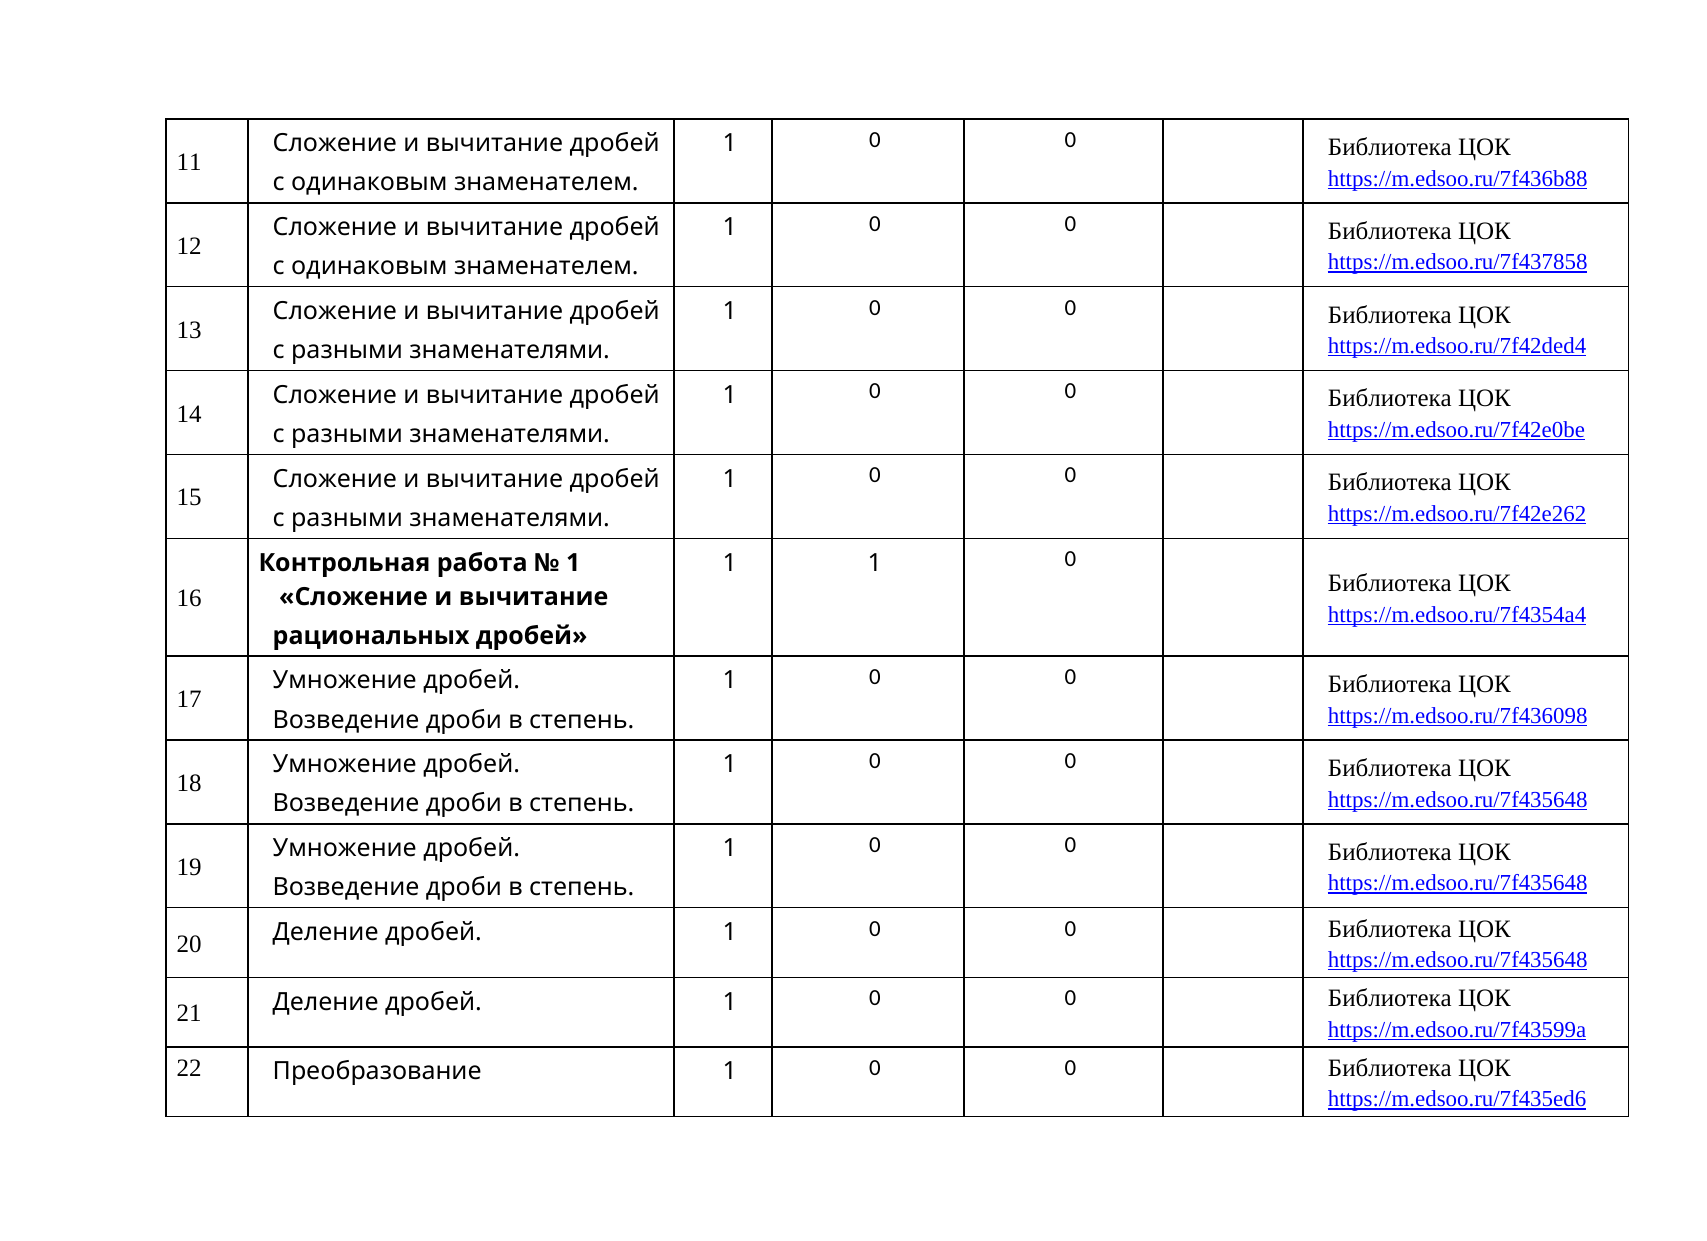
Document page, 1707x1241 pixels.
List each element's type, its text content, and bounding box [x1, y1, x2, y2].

table_cell 0 [965, 455, 1162, 537]
table_cell [1164, 455, 1302, 537]
table_cell 22 [167, 1048, 247, 1116]
table_cell 20 [167, 908, 247, 976]
table_cell Библиотека ЦОК https://m.edsoo.ru/7f4354a4 [1304, 539, 1628, 655]
table_cell 0 [965, 371, 1162, 453]
table_cell 17 [167, 657, 247, 739]
table_cell Библиотека ЦОК https://m.edsoo.ru/7f435648 [1304, 741, 1628, 823]
table_cell 1 [675, 741, 771, 823]
table_cell 0 [965, 825, 1162, 907]
table_cell 14 [167, 371, 247, 453]
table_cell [1304, 1048, 1628, 1116]
table_cell 1 [675, 455, 771, 537]
table_cell 13 [167, 287, 247, 370]
table_cell 1 [675, 120, 771, 202]
table_cell Сложение и вычитание дробей с разными знаменателями. [249, 371, 673, 453]
table_cell [1164, 908, 1302, 976]
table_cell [249, 1048, 673, 1116]
table_cell 0 [965, 120, 1162, 202]
table_cell 0 [965, 657, 1162, 739]
table_cell 1 [675, 908, 771, 976]
table_cell Библиотека ЦОК https://m.edsoo.ru/7f43599a [1304, 978, 1628, 1046]
table_cell Библиотека ЦОК https://m.edsoo.ru/7f436098 [1304, 657, 1628, 739]
table_cell [1164, 741, 1302, 823]
table_cell Контрольная работа № 1 «Сложение и вычитание рациональных дробей» [249, 539, 673, 655]
table_cell 0 [773, 455, 963, 537]
table_cell 16 [167, 539, 247, 655]
table_cell 1 [773, 539, 963, 655]
table_cell 0 [773, 120, 963, 202]
table_cell [1164, 825, 1302, 907]
table_cell Умножение дробей. Возведение дроби в степень. [249, 657, 673, 739]
table_cell [1164, 287, 1302, 370]
table_cell 0 [773, 908, 963, 976]
table_cell 0 [773, 741, 963, 823]
table_cell 1 [675, 204, 771, 286]
table_cell Библиотека ЦОК https://m.edsoo.ru/7f435648 [1304, 908, 1628, 976]
table_cell 0 [965, 741, 1162, 823]
table_cell 0 [965, 204, 1162, 286]
table_cell Сложение и вычитание дробей с одинаковым знаменателем. [249, 204, 673, 286]
table_cell [1164, 539, 1302, 655]
table_cell 1 [675, 287, 771, 370]
table_cell 1 [675, 978, 771, 1046]
table_cell 1 [675, 825, 771, 907]
table_cell Деление дробей. [249, 908, 673, 976]
table_cell Сложение и вычитание дробей с разными знаменателями. [249, 455, 673, 537]
table_cell 0 [965, 287, 1162, 370]
table_cell [1164, 204, 1302, 286]
table_cell 0 [965, 978, 1162, 1046]
table_cell Сложение и вычитание дробей с одинаковым знаменателем. [249, 120, 673, 202]
table_cell 15 [167, 455, 247, 537]
table_cell 0 [773, 204, 963, 286]
table_cell Сложение и вычитание дробей с разными знаменателями. [249, 287, 673, 370]
table_cell 0 [773, 1048, 963, 1116]
table_cell 11 [167, 120, 247, 202]
table_cell 0 [965, 539, 1162, 655]
table_cell [1164, 978, 1302, 1046]
table_cell [1164, 1048, 1302, 1116]
table_cell [1164, 657, 1302, 739]
table_cell 1 [675, 371, 771, 453]
table_cell 12 [167, 204, 247, 286]
table_cell Библиотека ЦОК https://m.edsoo.ru/7f435648 [1304, 825, 1628, 907]
table_cell 0 [773, 657, 963, 739]
table_cell 0 [773, 287, 963, 370]
table_cell Библиотека ЦОК https://m.edsoo.ru/7f436b88 [1304, 120, 1628, 202]
table_cell 0 [965, 908, 1162, 976]
table_cell 18 [167, 741, 247, 823]
table_cell 0 [965, 1048, 1162, 1116]
table_cell 21 [167, 978, 247, 1046]
table_cell Умножение дробей. Возведение дроби в степень. [249, 825, 673, 907]
table_cell 1 [675, 657, 771, 739]
table_cell Библиотека ЦОК https://m.edsoo.ru/7f437858 [1304, 204, 1628, 286]
table_cell 0 [773, 825, 963, 907]
table_cell 0 [773, 371, 963, 453]
table_cell 1 [675, 539, 771, 655]
table_cell Библиотека ЦОК https://m.edsoo.ru/7f42e0be [1304, 371, 1628, 453]
table_cell Умножение дробей. Возведение дроби в степень. [249, 741, 673, 823]
table_cell Деление дробей. [249, 978, 673, 1046]
table_cell 0 [773, 978, 963, 1046]
table_cell [1164, 371, 1302, 453]
table_cell Библиотека ЦОК https://m.edsoo.ru/7f42ded4 [1304, 287, 1628, 370]
table_cell [1164, 120, 1302, 202]
table_cell Библиотека ЦОК https://m.edsoo.ru/7f42e262 [1304, 455, 1628, 537]
table_cell 1 [675, 1048, 771, 1116]
table_cell 19 [167, 825, 247, 907]
